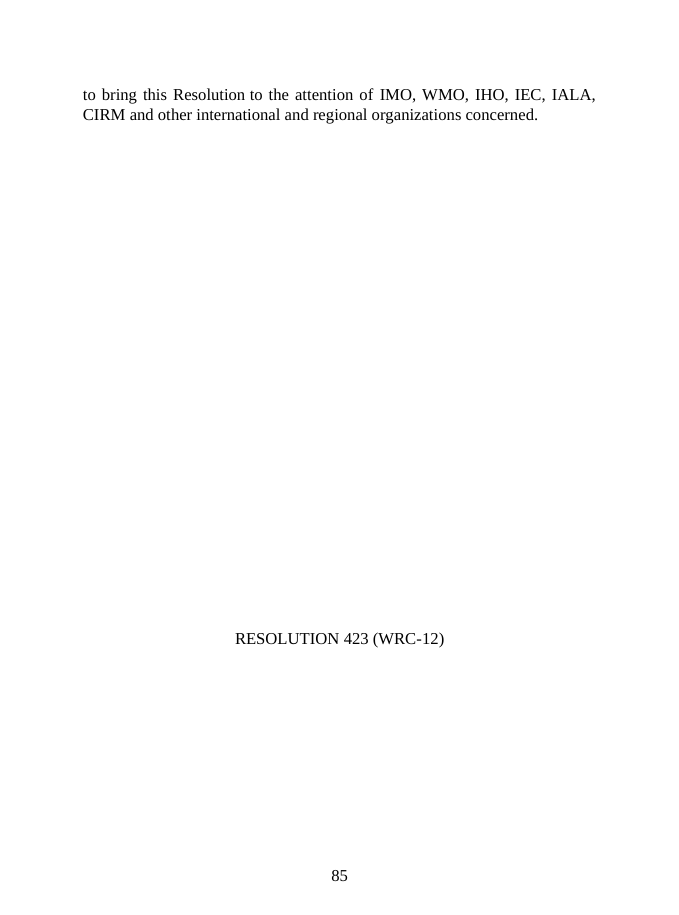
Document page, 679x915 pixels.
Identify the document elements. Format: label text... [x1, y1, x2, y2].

text to bring this Resolution to the attention of IMO, WMO, IHO, IEC, IALA, CIRM and other international and regional organizations concerned. [83, 85, 596, 123]
text RESOLUTION 423 (WRC-12) [83, 629, 596, 648]
